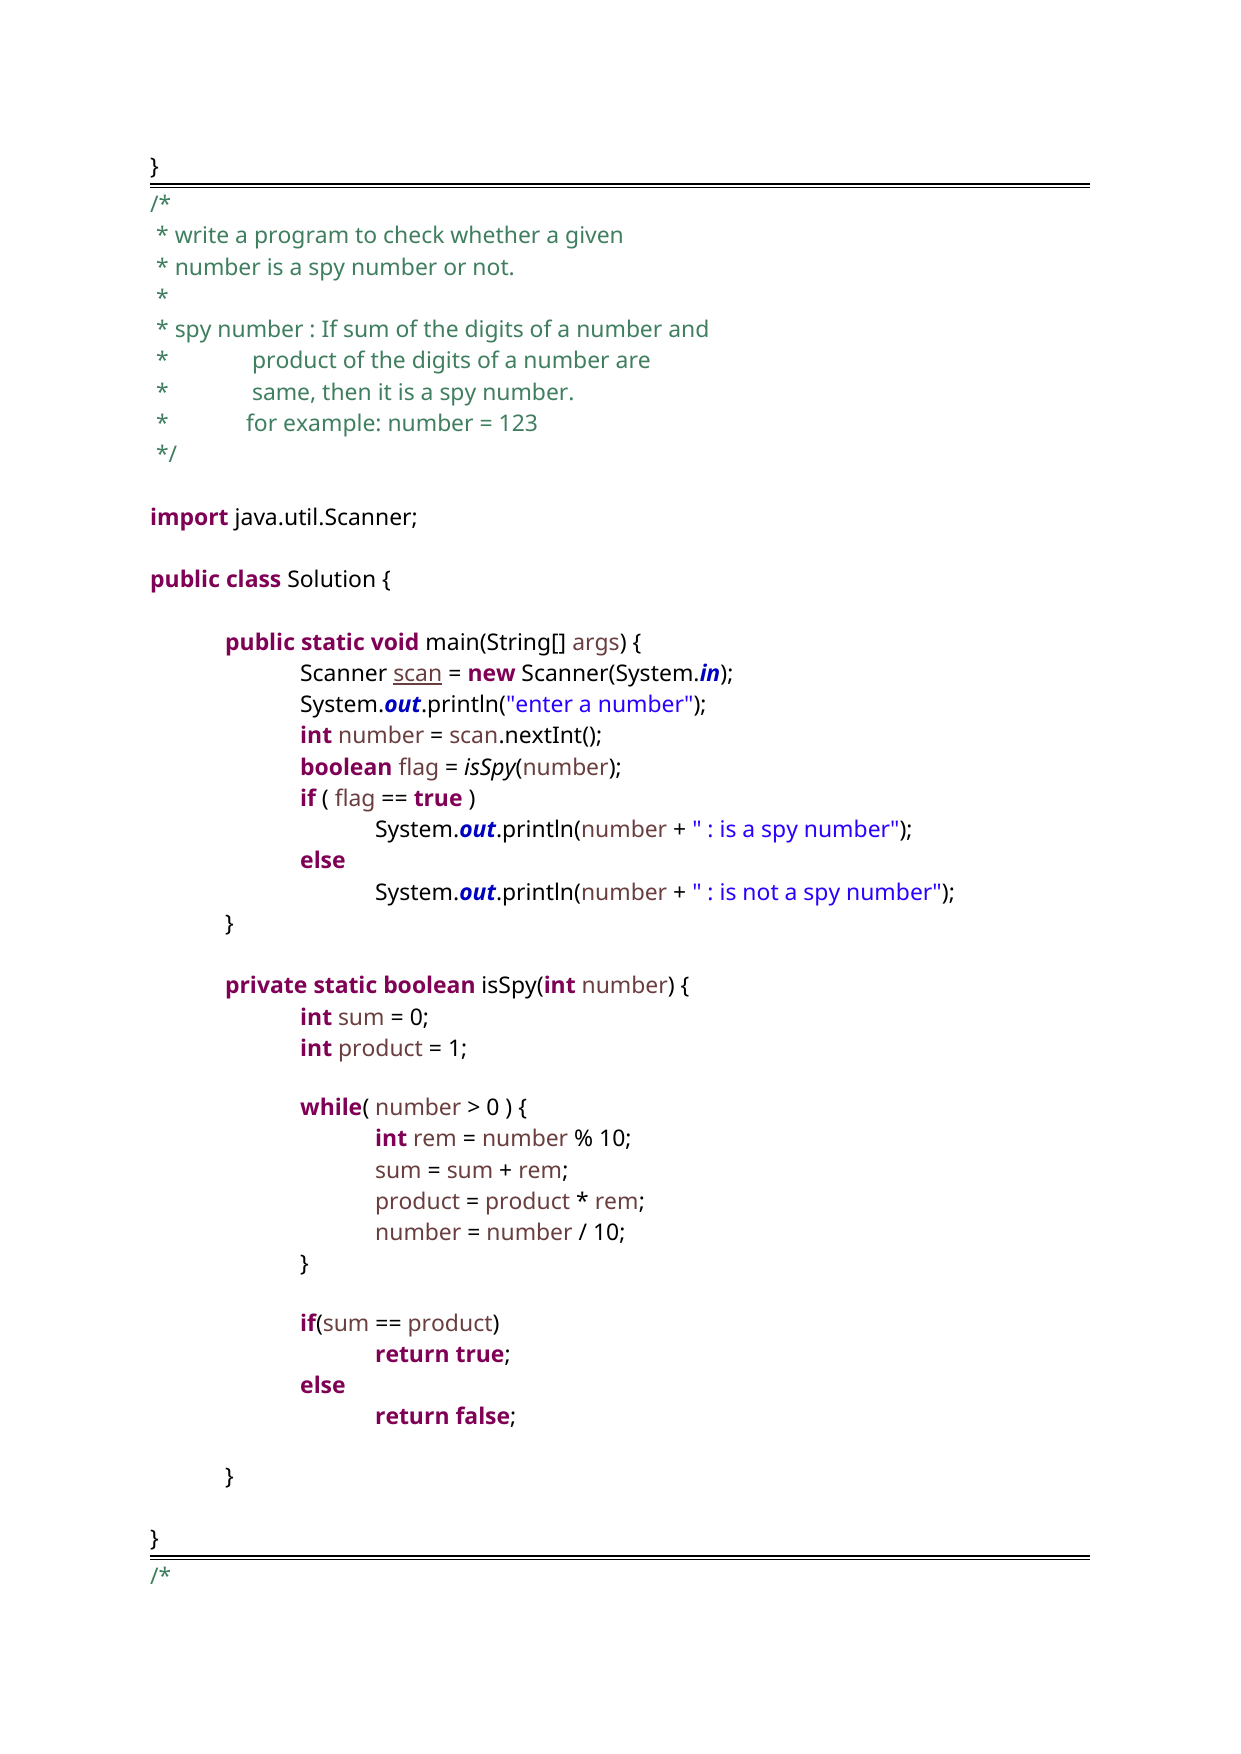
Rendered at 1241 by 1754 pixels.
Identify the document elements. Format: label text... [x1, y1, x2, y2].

text * for example: number = 123 [150, 407, 1090, 438]
text } [150, 1522, 1090, 1555]
text System.out.println(number + " : is not a spy number"); [150, 876, 1090, 907]
text return false; [150, 1400, 1090, 1432]
text else [150, 844, 1090, 876]
text System.out.println("enter a number"); [150, 688, 1090, 719]
text while( number > 0 ) { [150, 1091, 1090, 1122]
text else [150, 1369, 1090, 1400]
text */ [150, 438, 1090, 469]
text int product = 1; [150, 1032, 1090, 1063]
text } [150, 1247, 1090, 1278]
text return true; [150, 1338, 1090, 1369]
text product = product * rem; [150, 1185, 1090, 1216]
text import java.util.Scanner; [150, 501, 1090, 532]
text * [150, 282, 1090, 313]
text sum = sum + rem; [150, 1153, 1090, 1185]
text * product of the digits of a number are [150, 344, 1090, 376]
text boolean flag = isSpy(number); [150, 751, 1090, 782]
text /* [150, 188, 1090, 219]
text * number is a spy number or not. [150, 251, 1090, 282]
text public static void main(String[] args) { [150, 626, 1090, 657]
text Scanner scan = new Scanner(System.in); [150, 657, 1090, 688]
text if ( flag == true ) [150, 782, 1090, 813]
text } [150, 907, 1090, 938]
text int rem = number % 10; [150, 1122, 1090, 1153]
text int number = scan.nextInt(); [150, 719, 1090, 751]
text /* [150, 1560, 1090, 1591]
text private static boolean isSpy(int number) { [150, 969, 1090, 1001]
text if(sum == product) [150, 1307, 1090, 1338]
text } [150, 150, 1090, 183]
text * same, then it is a spy number. [150, 376, 1090, 407]
text * write a program to check whether a given [150, 219, 1090, 251]
text int sum = 0; [150, 1001, 1090, 1032]
text number = number / 10; [150, 1216, 1090, 1247]
text * spy number : If sum of the digits of a number and [150, 313, 1090, 344]
text public class Solution { [150, 563, 1090, 594]
text System.out.println(number + " : is a spy number"); [150, 813, 1090, 844]
text } [150, 1459, 1090, 1491]
